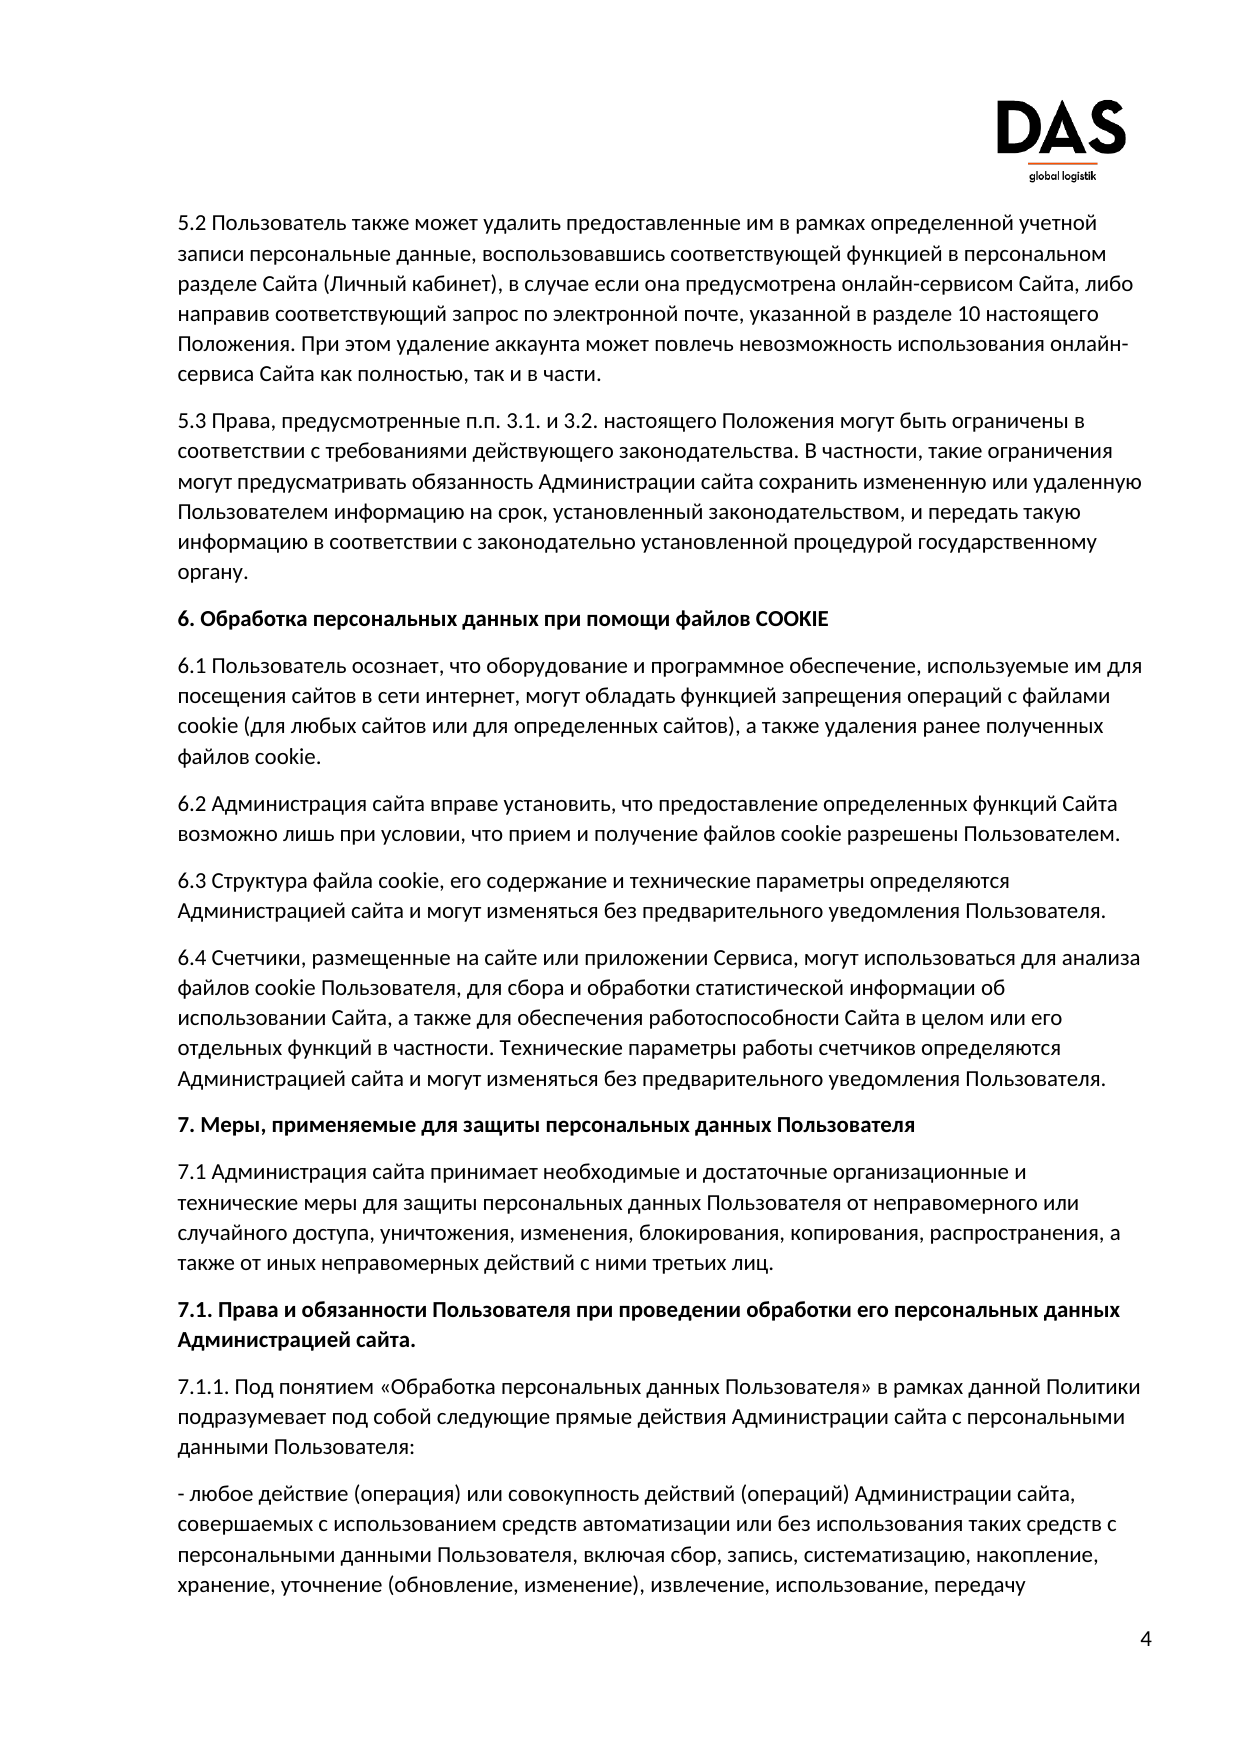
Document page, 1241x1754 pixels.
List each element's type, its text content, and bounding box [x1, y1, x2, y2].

text 5.3 Права, предусмотренные п.п. 3.1. и 3.2. настоящего Положения могут быть ограничены в соответствии с требованиями действующего законодательства. В частности, такие ограничения могут предусматривать обязанность Администрации сайта сохранить измененную или удаленную Пользователем информацию на срок, установленный законодательством, и передать такую информацию в соответствии с законодательно установленной процедурой государственному органу. [177, 406, 1152, 585]
text 6.2 Администрация сайта вправе установить, что предоставление определенных функций Сайта возможно лишь при условии, что прием и получение файлов cookie разрешены Пользователем. [177, 789, 1152, 847]
text 6.3 Структура файла cookie, его содержание и технические параметры определяются Администрацией сайта и могут изменяться без предварительного уведомления Пользователя. [177, 866, 1152, 924]
text 7.1 Администрация сайта принимает необходимые и достаточные организационные и технические меры для защиты персональных данных Пользователя от неправомерного или случайного доступа, уничтожения, изменения, блокирования, копирования, распространения, а также от иных неправомерных действий с ними третьих лиц. [177, 1157, 1152, 1276]
text 7. Меры, применяемые для защиты персональных данных Пользователя [177, 1111, 1152, 1138]
text 7.1.1. Под понятием «Обработка персональных данных Пользователя» в рамках данной Политики подразумевает под собой следующие прямые действия Администрации сайта с персональными данными Пользователя: [177, 1372, 1152, 1460]
text 5.2 Пользователь также может удалить предоставленные им в рамках определенной учетной записи персональные данные, воспользовавшись соответствующей функцией в персональном разделе Сайта (Личный кабинет), в случае если она предусмотрена онлайн-сервисом Сайта, либо направив соответствующий запрос по электронной почте, указанной в разделе 10 настоящего Положения. При этом удаление аккаунта может повлечь невозможность использования онлайн-сервиса Сайта как полностью, так и в части. [177, 208, 1152, 387]
text 6.4 Счетчики, размещенные на сайте или приложении Сервиса, могут использоваться для анализа файлов cookie Пользователя, для сбора и обработки статистической информации об использовании Сайта, а также для обеспечения работоспособности Сайта в целом или его отдельных функций в частности. Технические параметры работы счетчиков определяются Администрацией сайта и могут изменяться без предварительного уведомления Пользователя. [177, 943, 1152, 1092]
text 7.1. Права и обязанности Пользователя при проведении обработки его персональных данных Администрацией сайта. [177, 1295, 1152, 1353]
text 6.1 Пользователь осознает, что оборудование и программное обеспечение, используемые им для посещения сайтов в сети интернет, могут обладать функцией запрещения операций с файлами cookie (для любых сайтов или для определенных сайтов), а также удаления ранее полученных файлов cookie. [177, 651, 1152, 770]
text 6. Обработка персональных данных при помощи файлов COOKIE [177, 604, 1152, 632]
picture [971, 73, 1152, 209]
